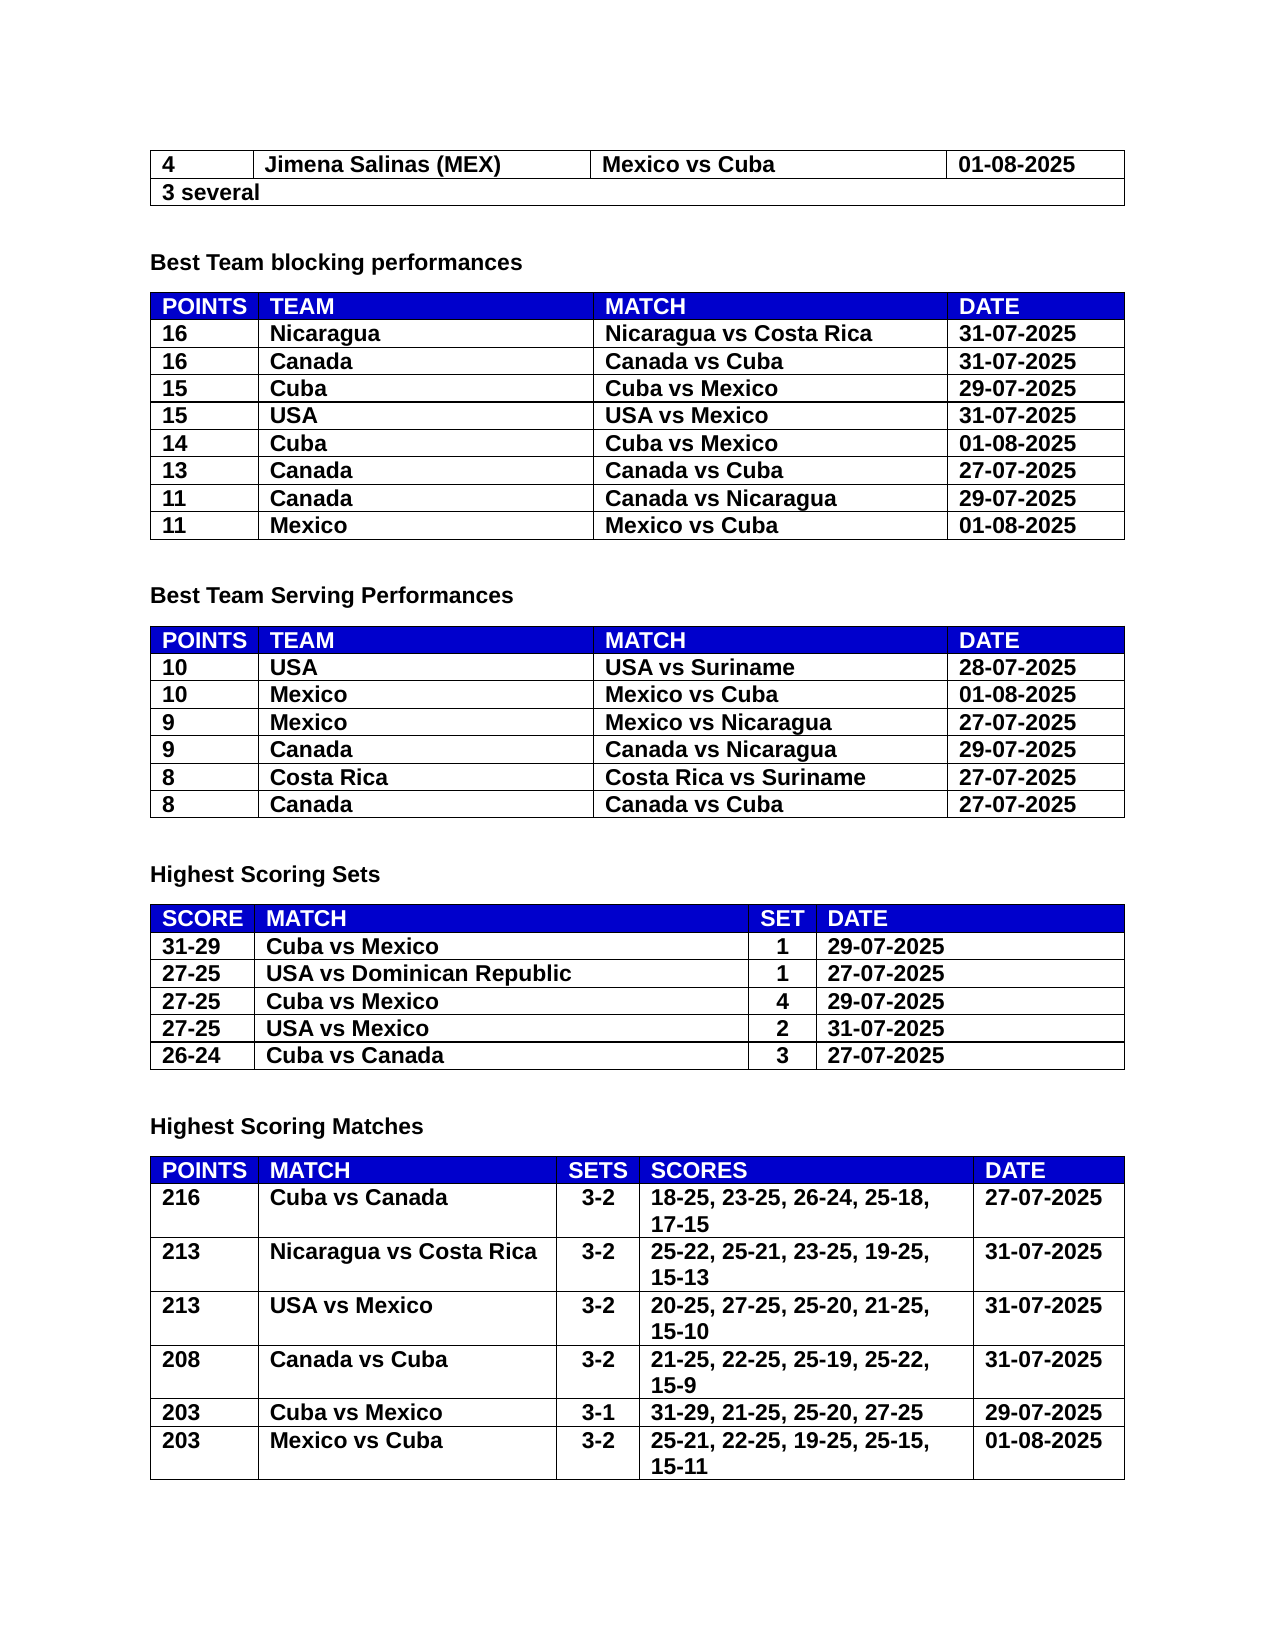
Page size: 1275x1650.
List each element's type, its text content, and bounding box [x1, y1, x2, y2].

table_header TEAM [259, 293, 593, 319]
table_cell 16 [151, 320, 258, 347]
table_cell 01-08-2025 [947, 151, 1124, 177]
table_cell 11 [151, 485, 258, 511]
table_cell 1 [749, 960, 816, 987]
table_cell Mexico vs Cuba [259, 1427, 556, 1479]
table_cell Nicaragua vs Costa Rica [259, 1238, 556, 1291]
table_cell 203 [151, 1427, 258, 1479]
table_cell 213 [151, 1238, 258, 1291]
table_cell 14 [151, 430, 258, 456]
table_cell Cuba vs Canada [255, 1043, 748, 1069]
table_cell 18-25, 23-25, 26-24, 25-18, 17-15 [640, 1184, 973, 1237]
table_cell 31-07-2025 [974, 1346, 1124, 1398]
table_cell 1 [749, 933, 816, 959]
table_cell USA vs Mexico [255, 1015, 748, 1041]
table_cell 10 [151, 681, 258, 708]
table_cell 13 [151, 457, 258, 484]
table_cell 3-2 [557, 1346, 639, 1398]
table_cell 01-08-2025 [974, 1427, 1124, 1479]
table_cell 3-2 [557, 1184, 639, 1237]
table_cell 29-07-2025 [948, 375, 1124, 401]
table_cell 31-07-2025 [974, 1292, 1124, 1344]
table_header SCORES [640, 1157, 973, 1183]
table_cell USA vs Dominican Republic [255, 960, 748, 987]
table_cell 31-07-2025 [948, 403, 1124, 429]
table_cell 29-07-2025 [974, 1399, 1124, 1426]
table_cell Nicaragua vs Costa Rica [594, 320, 947, 347]
text Highest Scoring Matches [150, 1113, 1125, 1139]
table_cell USA [259, 654, 593, 680]
table_cell 25-21, 22-25, 19-25, 25-15, 15-11 [640, 1427, 973, 1479]
table_cell 31-07-2025 [974, 1238, 1124, 1291]
table_header POINTS [151, 293, 258, 319]
table_cell Canada [259, 791, 593, 817]
table_cell Cuba [259, 430, 593, 456]
table_header POINTS [151, 1157, 258, 1183]
table_header SET [749, 905, 816, 932]
table_cell Cuba vs Mexico [255, 988, 748, 1014]
table_cell 29-07-2025 [948, 485, 1124, 511]
table_header SCORE [151, 905, 254, 932]
table_cell 11 [151, 512, 258, 538]
table_header DATE [948, 293, 1124, 319]
table_cell 27-07-2025 [948, 791, 1124, 817]
table_cell 27-07-2025 [974, 1184, 1124, 1237]
table_cell 27-25 [151, 960, 254, 987]
table_cell 27-07-2025 [948, 709, 1124, 735]
table_cell Cuba vs Canada [259, 1184, 556, 1237]
table_cell 20-25, 27-25, 25-20, 21-25, 15-10 [640, 1292, 973, 1344]
table_cell 15 [151, 375, 258, 401]
table_cell 3-1 [557, 1399, 639, 1426]
table_cell 3-2 [557, 1292, 639, 1344]
table_cell 31-07-2025 [948, 348, 1124, 374]
table_cell 3 several [151, 179, 1124, 205]
table_cell Mexico vs Cuba [594, 681, 947, 708]
table_cell 29-07-2025 [948, 736, 1124, 762]
table_cell 9 [151, 736, 258, 762]
table_cell 2 [749, 1015, 816, 1041]
table_cell 28-07-2025 [948, 654, 1124, 680]
table_cell USA [259, 403, 593, 429]
table_cell Jimena Salinas (MEX) [254, 151, 590, 177]
table_cell 01-08-2025 [948, 681, 1124, 708]
table_cell 3 [749, 1043, 816, 1069]
table_cell Canada vs Nicaragua [594, 736, 947, 762]
table_cell 10 [151, 654, 258, 680]
table_header DATE [817, 905, 1124, 932]
table_cell Mexico vs Nicaragua [594, 709, 947, 735]
table_header MATCH [594, 293, 947, 319]
table_cell Mexico [259, 709, 593, 735]
table_cell 26-24 [151, 1043, 254, 1069]
table_cell 27-25 [151, 988, 254, 1014]
table_cell Mexico vs Cuba [594, 512, 947, 538]
table_cell 29-07-2025 [817, 933, 1124, 959]
table_cell USA vs Mexico [594, 403, 947, 429]
table_cell 213 [151, 1292, 258, 1344]
table_cell 9 [151, 709, 258, 735]
table_cell Cuba vs Mexico [255, 933, 748, 959]
table_cell Mexico vs Cuba [591, 151, 946, 177]
table_cell 31-07-2025 [948, 320, 1124, 347]
table_cell Costa Rica vs Suriname [594, 764, 947, 790]
table_cell 8 [151, 764, 258, 790]
table_cell 25-22, 25-21, 23-25, 19-25, 15-13 [640, 1238, 973, 1291]
table_cell 27-25 [151, 1015, 254, 1041]
table_cell 4 [151, 151, 253, 177]
table_cell Mexico [259, 681, 593, 708]
table_cell Canada [259, 485, 593, 511]
table_header POINTS [151, 627, 258, 653]
table_cell Cuba vs Mexico [594, 430, 947, 456]
text Highest Scoring Sets [150, 861, 1125, 888]
table_cell 16 [151, 348, 258, 374]
table_cell 8 [151, 791, 258, 817]
text Best Team blocking performances [150, 249, 1125, 275]
table_cell 4 [749, 988, 816, 1014]
table_header DATE [974, 1157, 1124, 1183]
table_cell Canada vs Cuba [594, 457, 947, 484]
table_cell Canada vs Cuba [594, 791, 947, 817]
table_cell Canada [259, 348, 593, 374]
table_cell 01-08-2025 [948, 512, 1124, 538]
table_cell 208 [151, 1346, 258, 1398]
table_cell 203 [151, 1399, 258, 1426]
table_cell 27-07-2025 [817, 960, 1124, 987]
table_header MATCH [259, 1157, 556, 1183]
table_cell 01-08-2025 [948, 430, 1124, 456]
table_header SETS [557, 1157, 639, 1183]
table_cell Costa Rica [259, 764, 593, 790]
table_cell Canada vs Nicaragua [594, 485, 947, 511]
table_header MATCH [255, 905, 748, 932]
table_cell Mexico [259, 512, 593, 538]
table_header MATCH [594, 627, 947, 653]
table_cell 3-2 [557, 1427, 639, 1479]
table_header DATE [948, 627, 1124, 653]
table_cell 27-07-2025 [948, 764, 1124, 790]
table_cell Canada [259, 736, 593, 762]
table_cell USA vs Suriname [594, 654, 947, 680]
table_cell USA vs Mexico [259, 1292, 556, 1344]
table_cell Canada [259, 457, 593, 484]
table_cell 27-07-2025 [948, 457, 1124, 484]
table_cell Nicaragua [259, 320, 593, 347]
table_cell 31-29, 21-25, 25-20, 27-25 [640, 1399, 973, 1426]
table_cell Canada vs Cuba [594, 348, 947, 374]
table_cell 21-25, 22-25, 25-19, 25-22, 15-9 [640, 1346, 973, 1398]
text Best Team Serving Performances [150, 582, 1125, 609]
table_cell Cuba [259, 375, 593, 401]
table_cell 216 [151, 1184, 258, 1237]
table_cell Cuba vs Mexico [594, 375, 947, 401]
table_cell 29-07-2025 [817, 988, 1124, 1014]
table_cell 27-07-2025 [817, 1043, 1124, 1069]
table_cell 3-2 [557, 1238, 639, 1291]
table_cell 31-07-2025 [817, 1015, 1124, 1041]
table_cell Cuba vs Mexico [259, 1399, 556, 1426]
table_cell Canada vs Cuba [259, 1346, 556, 1398]
table_cell 31-29 [151, 933, 254, 959]
table_cell 15 [151, 403, 258, 429]
table_header TEAM [259, 627, 593, 653]
